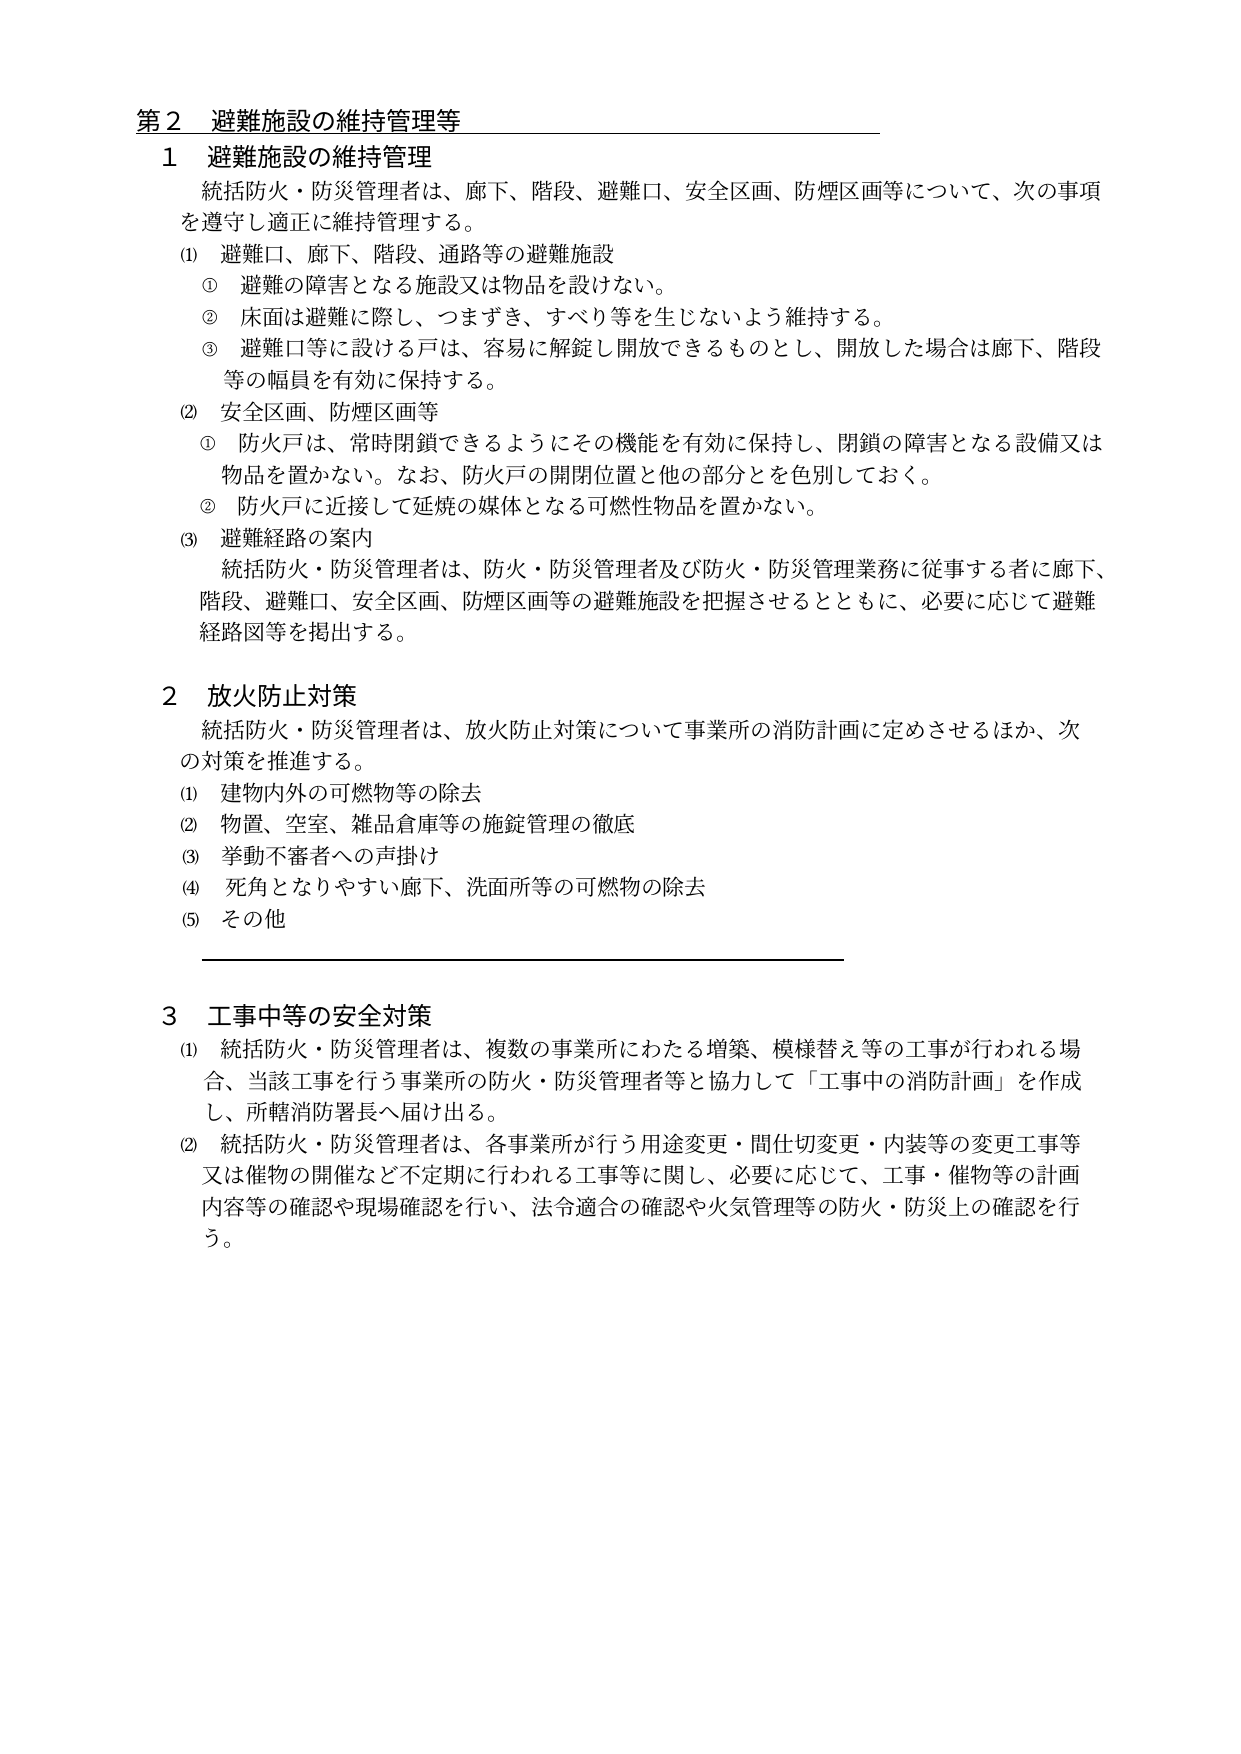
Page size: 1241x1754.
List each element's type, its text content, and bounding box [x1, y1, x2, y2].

text ⑵ 安全区画、防煙区画等 [158, 395, 1104, 426]
text ⑷ 死角となりやすい廊下、洗面所等の可燃物の除去 [181, 870, 1084, 902]
text 統括防火・防災管理者は、廊下、階段、避難口、安全区画、防煙区画等について、次の事項を遵守し適正に維持管理する。 [179, 174, 1104, 237]
text 統括防火・防災管理者は、放火防止対策について事業所の消防計画に定めさせるほか、次の対策を推進する。 [179, 713, 1084, 776]
text ⑴ 避難口、廊下、階段、通路等の避難施設 [158, 237, 1104, 268]
text ⑴ 建物内外の可燃物等の除去 [179, 776, 1084, 807]
text ２ 放火防止対策 [158, 677, 1084, 713]
text ⑵ 物置、空室、雑品倉庫等の施錠管理の徹底 [179, 807, 1084, 839]
text ② 床面は避難に際し、つまずき、すべり等を生じないよう維持する。 [201, 300, 1104, 332]
text ① 避難の障害となる施設又は物品を設けない。 [201, 268, 1104, 300]
text ③ 避難口等に設ける戸は、容易に解錠し開放できるものとし、開放した場合は廊下、階段等の幅員を有効に保持する。 [201, 332, 1104, 395]
text 第２ 避難施設の維持管理等 [136, 102, 1104, 138]
text 統括防火・防災管理者は、防火・防災管理者及び防火・防災管理業務に従事する者に廊下、階段、避難口、安全区画、防煙区画等の避難施設を把握させるとともに、必要に応じて避難経路図等を掲出する。 [199, 552, 1104, 647]
text ① 防火戸は、常時閉鎖できるようにその機能を有効に保持し、閉鎖の障害となる設備又は物品を置かない。なお、防火戸の開閉位置と他の部分とを色別しておく。 [199, 426, 1104, 489]
text ３ 工事中等の安全対策 [158, 996, 1084, 1032]
text ⑵ 統括防火・防災管理者は、各事業所が行う用途変更・間仕切変更・内装等の変更工事等又は催物の開催など不定期に行われる工事等に関し、必要に応じて、工事・催物等の計画内容等の確認や現場確認を行い、法令適合の確認や火気管理等の防火・防災上の確認を行う。 [179, 1127, 1084, 1253]
text ⑶ 挙動不審者への声掛け [181, 839, 1084, 870]
text １ 避難施設の維持管理 [158, 138, 1104, 174]
text ② 防火戸に近接して延焼の媒体となる可燃性物品を置かない。 [199, 489, 1104, 521]
text ⑴ 統括防火・防災管理者は、複数の事業所にわたる増築、模様替え等の工事が行われる場合、当該工事を行う事業所の防火・防災管理者等と協力して「工事中の消防計画」を作成し、所轄消防署長へ届け出る。 [179, 1032, 1084, 1127]
text ⑸ その他 [181, 902, 1084, 933]
text ⑶ 避難経路の案内 [158, 521, 1104, 552]
